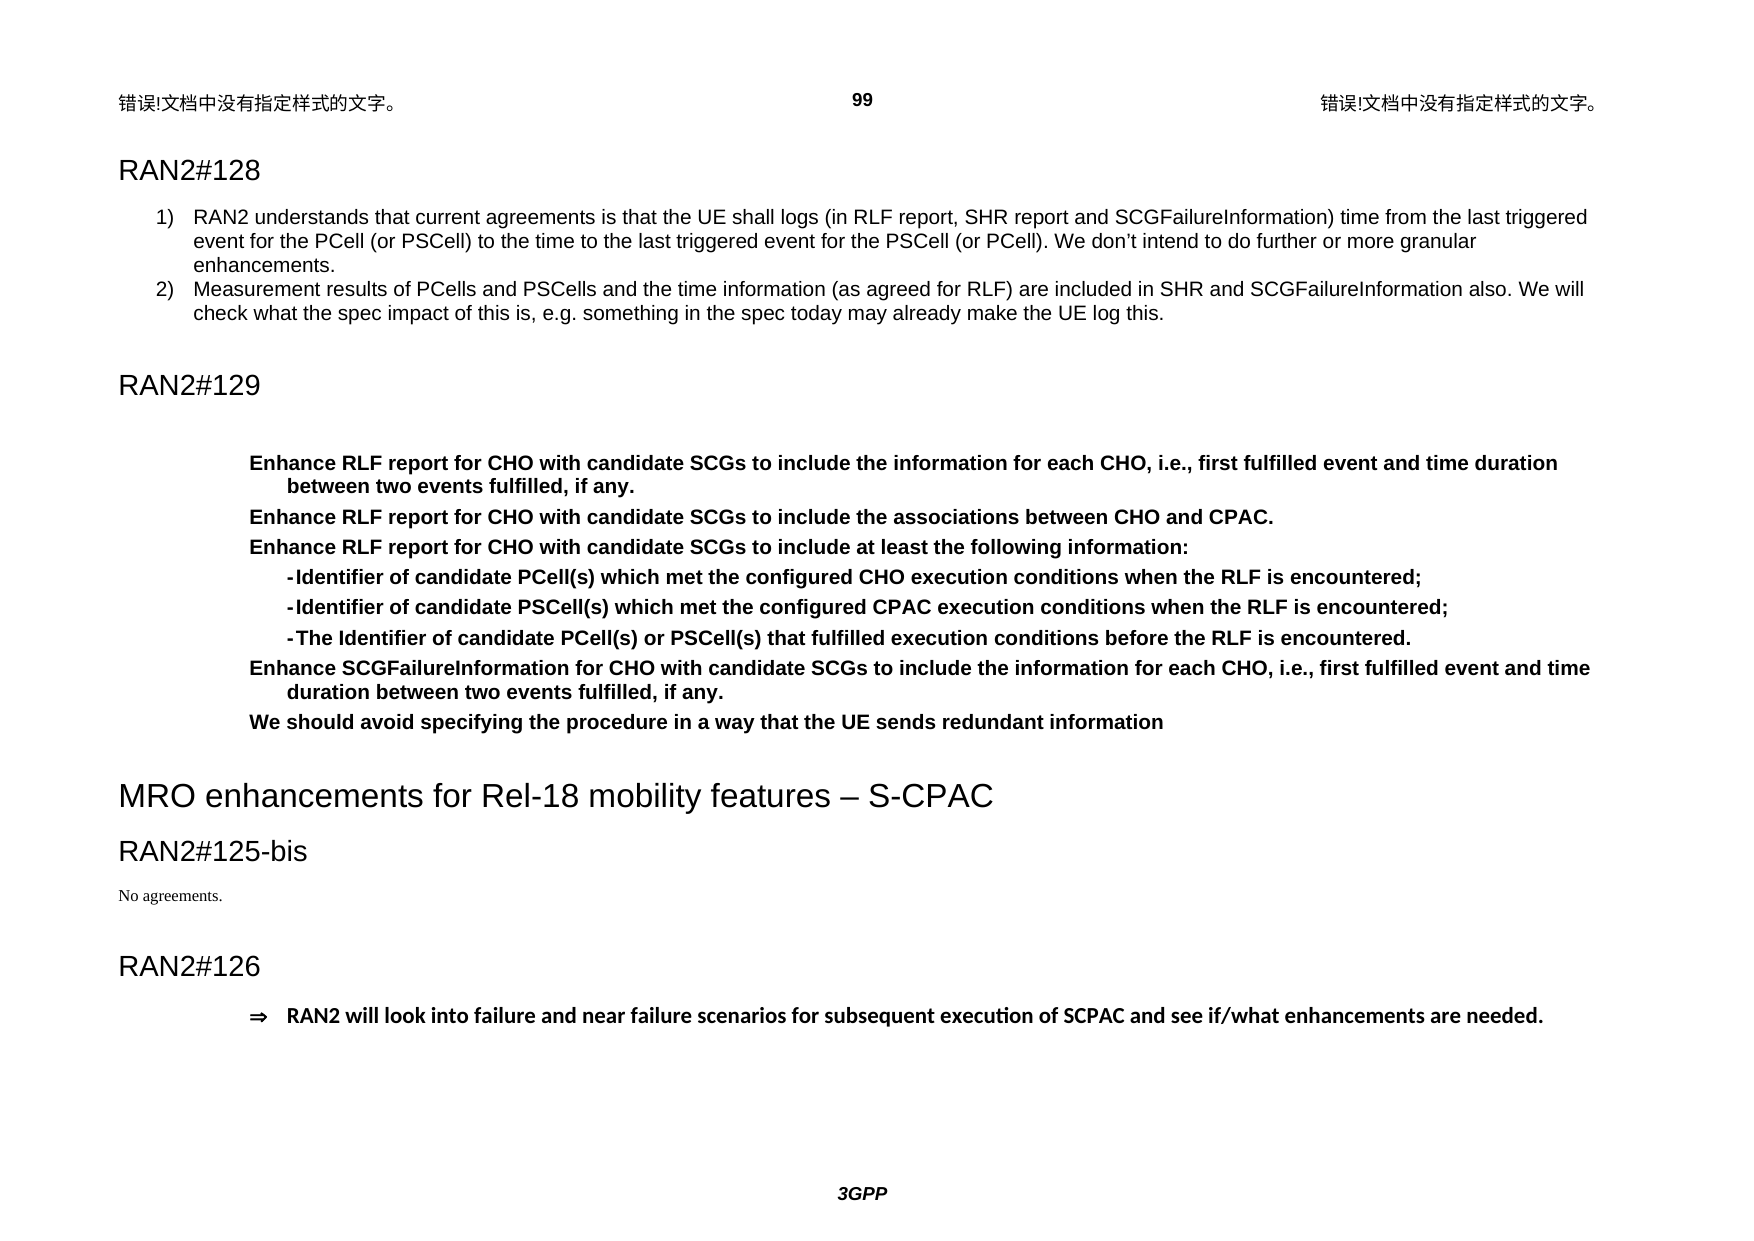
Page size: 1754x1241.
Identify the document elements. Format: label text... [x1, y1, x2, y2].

text No agreements. [118, 886, 1606, 905]
subtitle MRO enhancements for Rel-18 mobility features – S-CPAC [118, 776, 1606, 815]
text Enhance RLF report for CHO with candidate SCGs to include the associations between CHO and CPAC. [249, 504, 1606, 528]
subtitle RAN2#126 [118, 949, 1606, 983]
text - Identifier of candidate PCell(s) which met the configured CHO execution conditions when the RLF is encountered; [287, 565, 1606, 589]
list Measurement results of PCells and PSCells and the time information (as agreed for RLF) are included in SHR and SCGFailureInformation also. We will check what the spec impact of this is, e.g. something in the spec today may already make the UE log this. [156, 277, 1606, 325]
subtitle RAN2#125-bis [118, 834, 1606, 867]
subtitle RAN2#129 [118, 368, 1606, 401]
text - The Identifier of candidate PCell(s) or PSCell(s) that fulfilled execution conditions before the RLF is encountered. [287, 625, 1606, 649]
text Enhance RLF report for CHO with candidate SCGs to include the information for each CHO, i.e., first fulfilled event and time duration between two events fulfilled, if any. [249, 450, 1606, 498]
subtitle RAN2#128 [118, 153, 1606, 186]
list RAN2 understands that current agreements is that the UE shall logs (in RLF report, SHR report and SCGFailureInformation) time from the last triggered event for the PCell (or PSCell) to the time to the last triggered event for the PSCell (or PCell). We don’t intend to do further or more granular enhancements. [156, 205, 1606, 277]
text RAN2 will look into failure and near failure scenarios for subsequent execution of SCPAC and see if/what enhancements are needed. [249, 1002, 1606, 1029]
text Enhance RLF report for CHO with candidate SCGs to include at least the following information: [249, 535, 1606, 559]
text - Identifier of candidate PSCell(s) which met the configured CPAC execution conditions when the RLF is encountered; [287, 595, 1606, 619]
text We should avoid specifying the procedure in a way that the UE sends redundant information [249, 710, 1606, 734]
text Enhance SCGFailureInformation for CHO with candidate SCGs to include the information for each CHO, i.e., first fulfilled event and time duration between two events fulfilled, if any. [249, 656, 1606, 703]
